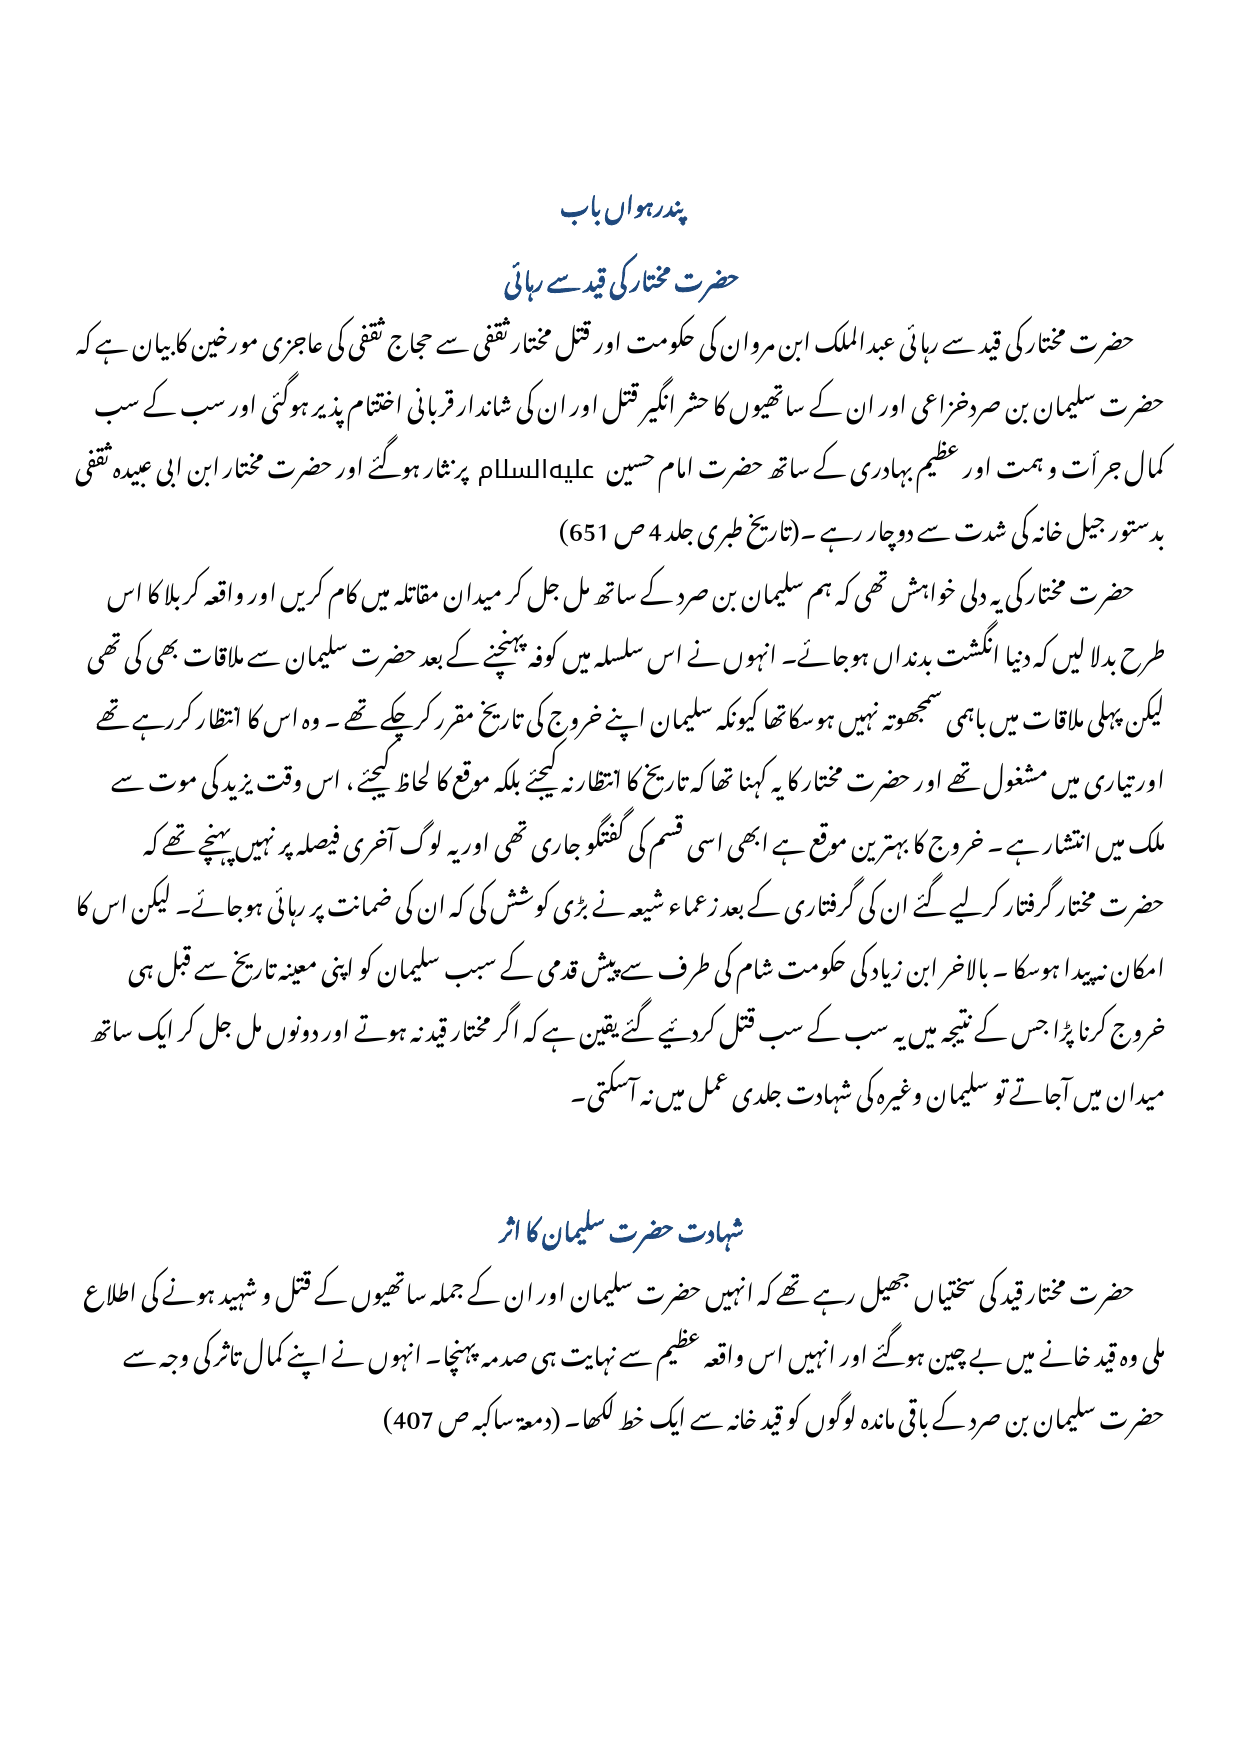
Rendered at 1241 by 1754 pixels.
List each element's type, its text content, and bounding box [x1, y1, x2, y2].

text حضرت مختار کی یہ دلی خواہش تھی کہ ہم سلیمان بن صرد کے ساتھ مل جل کر میدان مقاتلہ میں کام کریں اور واقعہ کربلا کا اس طرح بدلا لیں کہ دنیا انگشت بدنداں ہوجائے۔ انہوں نے اس سلسلہ میں کوفہ پہنچنے کے بعد حضرت سلیمان سے ملاقات بھی کی تھی لیکن پہلی ملاقات میں باہمی سمجھوتہ نہیں ہوسکاتھا کیونکہ سلیمان اپنے خروج کی تاریخ مقرر کرچکے تھے ۔ وہ اس کا انتظار کررہے تھے اور تیاری میں مشغول تھے اور حضرت مختار کا یہ کہنا تھا کہ تاریخ کا انتظار نہ کیجئے بلکہ موقع کا لحاظ کیجئے ، اس وقت یزید کی موت سے ملک میں انتشار ہے ۔ خروج کا بہترین موقع ہے ابھی اسی قسم کی گفتگو جاری تھی اور یہ لوگ آخری فیصلہ پر نہیں پہنچے تھے کہ حضرت مختار گرفتار کرلیے گئے ان کی گرفتاری کے بعد زعماء شیعہ نے بڑی کوشش کی کہ ان کی ضمانت پر رہائی ہوجائے۔ لیکن اس کا امکان نہ پیدا ہوسکا ۔ بالاخر ابن زیاد کی حکومت شام کی طرف سے پیش قدمی کے سبب سلیمان کو اپنی معینہ تاریخ سے قبل ہی خروج کرنا پڑا جس کے نتیجہ میں یہ سب کے سب قتل کردئیے گئے یقین ہے کہ اگر مختار قید نہ ہوتے اور دونوں مل جل کر ایک ساتھ میدان میں آجاتے تو سلیمان وغیرہ کی شہادت جلدی عمل میں نہ آسکتی۔ [75, 557, 1165, 1119]
text حضرت مختار کی قید سے رہائی عبدالملک ابن مروان کی حکومت اور قتل مختار ثقفی سے حجاج ثقفی کی عاجزی مورخین کا بیان ہے کہ حضرت سلیمان بن صردخزاعی اور ان کے ساتھیوں کا حشر انگیر قتل اور ان کی شاندار قربانی اختتام پذیر ہوگئی اور سب کے سب کمال جرأت و ہمت اور عظیم بہادری کے ساتھ حضرت امام حسین عليه‌السلام پر نثار ہوگئے اور حضرت مختار ابن ابی عبیدہ ثقفی بدستور جیل خانہ کی شدت سے دوچار رہے ۔(تاریخ طبری جلد 4 ص 651) [75, 306, 1165, 557]
subtitle شہادت حضرت سلیمان کا اثر [75, 1194, 1165, 1257]
subtitle حضرت مختار کی قید سے رہائی [75, 244, 1165, 306]
subtitle پندرہواں باب [75, 169, 1165, 231]
text حضرت مختار قید کی سختیاں جھیل رہے تھے کہ انہیں حضرت سلیمان اور ان کے جملہ ساتھیوں کے قتل و شہید ہونے کی اطلاع ملی وہ قید خانے میں بے چین ہوگئے اور انہیں اس واقعہ عظیم سے نہایت ہی صدمہ پہنچا۔ انہوں نے اپنے کمال تاثر کی وجہ سے حضرت سلیمان بن صرد کے باقی ماندہ لوگوں کو قید خانہ سے ایک خط لکھا۔ (دمعۃ ساکبہ ص 407) [75, 1257, 1165, 1444]
